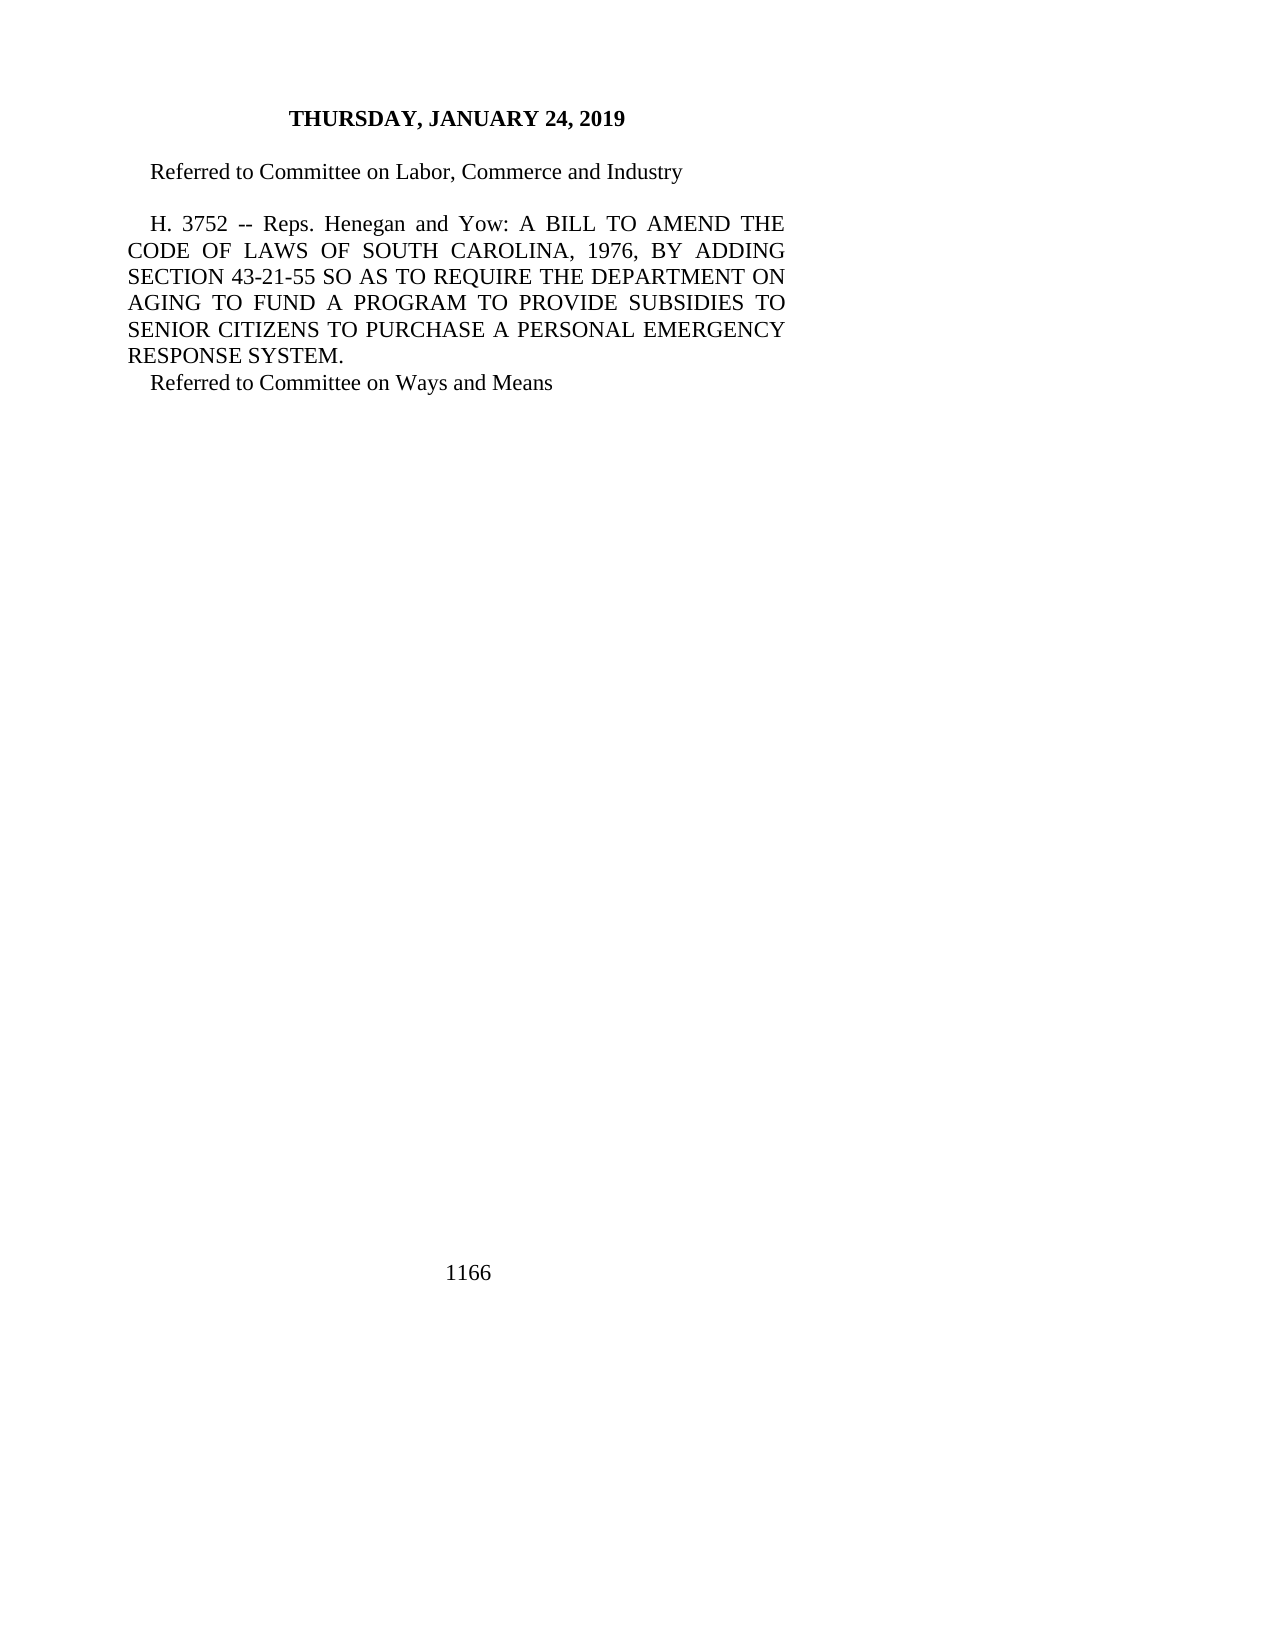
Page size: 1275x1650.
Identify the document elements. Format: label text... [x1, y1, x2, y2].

text Referred to Committee on Ways and Means [127, 368, 786, 395]
text Referred to Committee on Labor, Commerce and Industry [127, 158, 786, 184]
text H. 3752 -- Reps. Henegan and Yow: A BILL TO AMEND THE CODE OF LAWS OF SOUTH CAROLINA, 1976, BY ADDING SECTION 43-21-55 SO AS TO REQUIRE THE DEPARTMENT ON AGING TO FUND A PROGRAM TO PROVIDE SUBSIDIES TO SENIOR CITIZENS TO PURCHASE A PERSONAL EMERGENCY RESPONSE SYSTEM. [127, 210, 786, 368]
